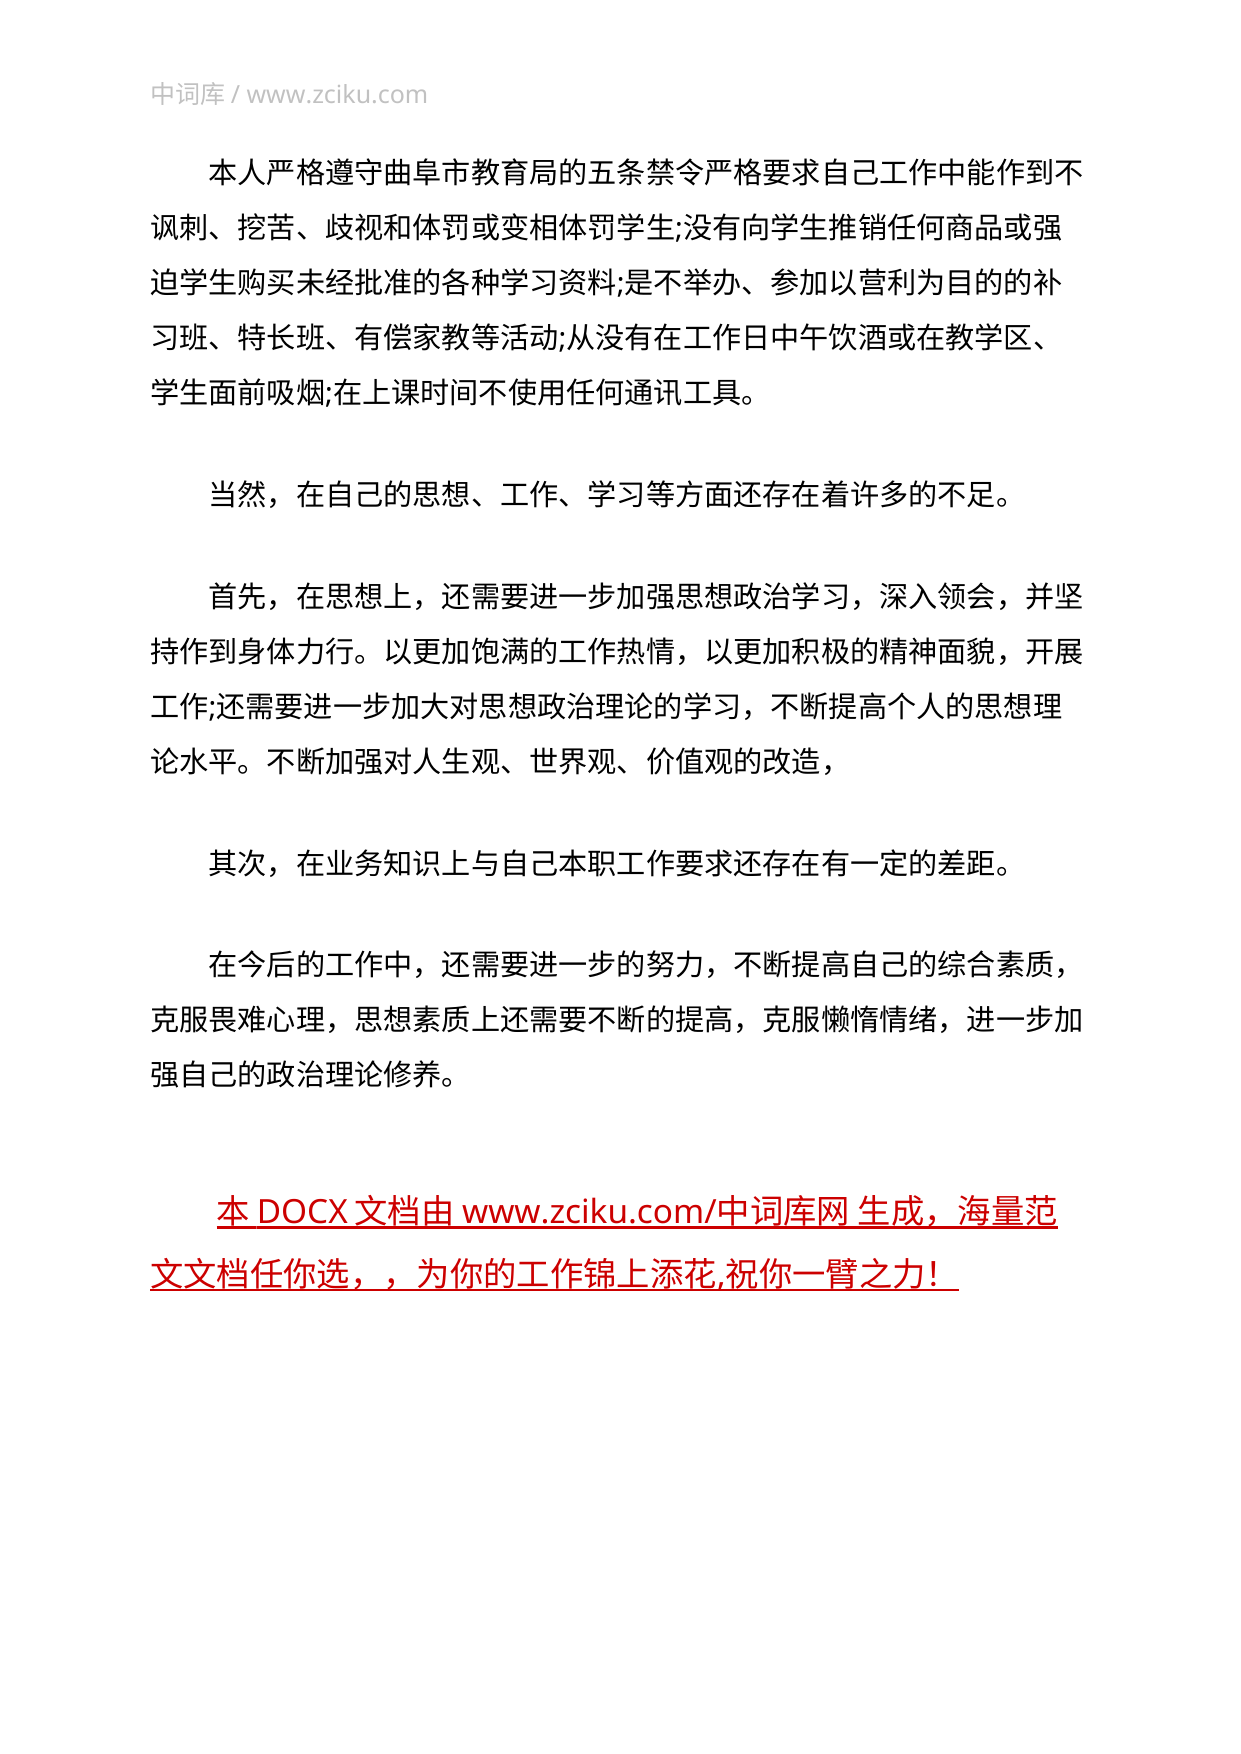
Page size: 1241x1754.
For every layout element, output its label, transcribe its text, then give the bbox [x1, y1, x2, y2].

text 本DOCX文档由 www.zciku.com/中词库网 生成，海量范文文档任你选，，为你的工作锦上添花,祝你一臂之力！ [150, 1185, 1090, 1296]
text 首先，在思想上，还需要进一步加强思想政治学习，深入领会，并坚持作到身体力行。以更加饱满的工作热情，以更加积极的精神面貌，开展工作;还需要进一步加大对思想政治理论的学习，不断提高个人的思想理论水平。不断加强对人生观、世界观、价值观的改造， [150, 574, 1090, 781]
text 当然，在自己的思想、工作、学习等方面还存在着许多的不足。 [150, 472, 1090, 514]
text 本人严格遵守曲阜市教育局的五条禁令严格要求自己工作中能作到不讽刺、挖苦、歧视和体罚或变相体罚学生;没有向学生推销任何商品或强迫学生购买未经批准的各种学习资料;是不举办、参加以营利为目的的补习班、特长班、有偿家教等活动;从没有在工作日中午饮酒或在教学区、学生面前吸烟;在上课时间不使用任何通讯工具。 [150, 150, 1090, 412]
text 在今后的工作中，还需要进一步的努力，不断提高自己的综合素质，克服畏难心理，思想素质上还需要不断的提高，克服懒惰情绪，进一步加强自己的政治理论修养。 [150, 942, 1090, 1094]
text 其次，在业务知识上与自己本职工作要求还存在有一定的差距。 [150, 840, 1090, 882]
